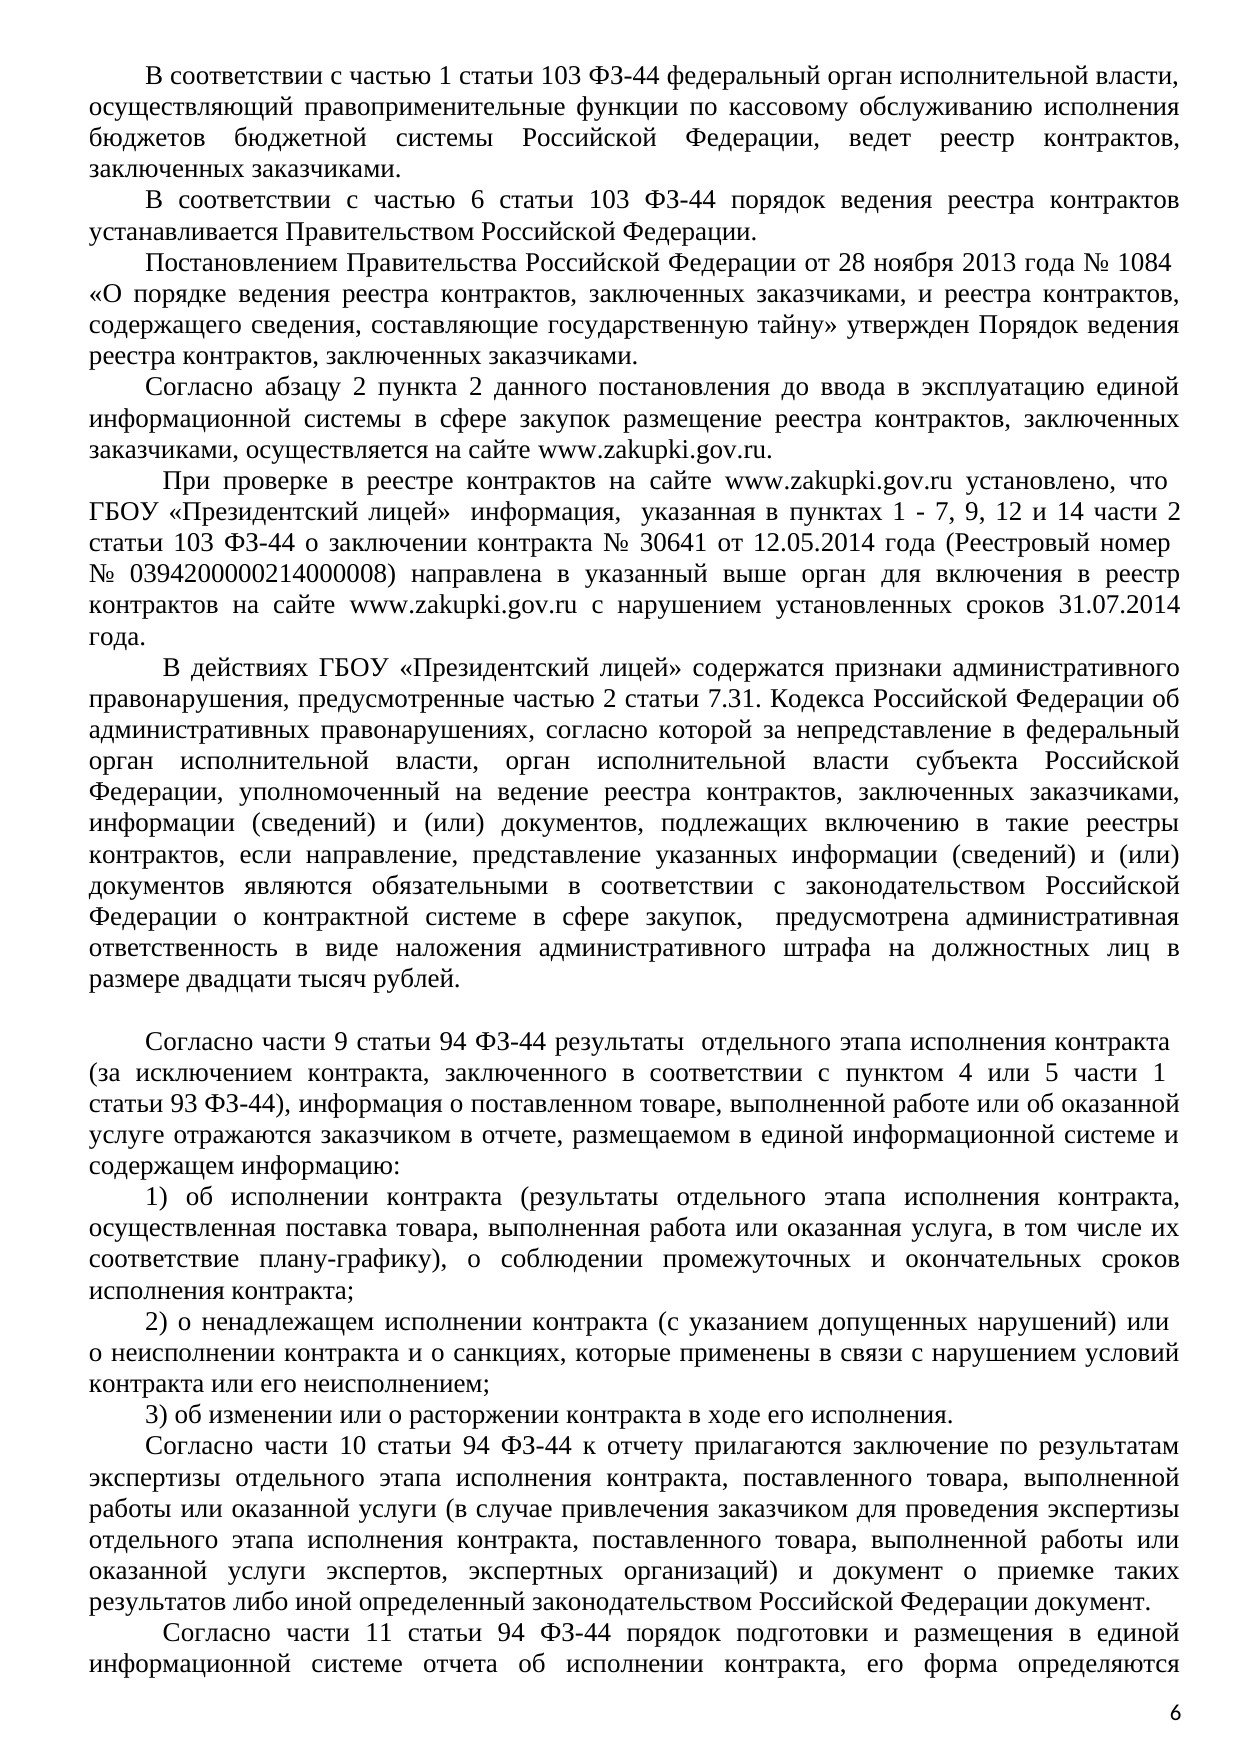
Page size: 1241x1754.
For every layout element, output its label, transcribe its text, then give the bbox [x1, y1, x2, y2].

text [89, 1616, 1181, 1679]
text Постановлением Правительства Российской Федерации от 28 ноября 2013 года № 1084 «О порядке ведения реестра контрактов, заключенных заказчиками, и реестра контрактов, содержащего сведения, составляющие государственную тайну» утвержден Порядок ведения реестра контрактов, заключенных заказчиками. [89, 246, 1181, 371]
text Согласно части 10 статьи 94 ФЗ-44 к отчету прилагаются заключение по результатам экспертизы отдельного этапа исполнения контракта, поставленного товара, выполненной работы или оказанной услуги (в случае привлечения заказчиком для проведения экспертизы отдельного этапа исполнения контракта, поставленного товара, выполненной работы или оказанной услуги экспертов, экспертных организаций) и документ о приемке таких результатов либо иной определенный законодательством Российской Федерации документ. [89, 1429, 1181, 1616]
text Согласно абзацу 2 пункта 2 данного постановления до ввода в эксплуатацию единой информационной системы в сфере закупок размещение реестра контрактов, заключенных заказчиками, осуществляется на сайте www.zakupki.gov.ru. [89, 371, 1181, 464]
text При проверке в реестре контрактов на сайте www.zakupki.gov.ru установлено, что ГБОУ «Президентский лицей» информация, указанная в пунктах 1 - 7, 9, 12 и 14 части 2 статьи 103 ФЗ-44 о заключении контракта № 30641 от 12.05.2014 года (Реестровый номер № 0394200000214000008) направлена в указанный выше орган для включения в реестр контрактов на сайте www.zakupki.gov.ru с нарушением установленных сроков 31.07.2014 года. [89, 464, 1181, 651]
text 1) об исполнении контракта (результаты отдельного этапа исполнения контракта, осуществленная поставка товара, выполненная работа или оказанная услуга, в том числе их соответствие плану-графику), о соблюдении промежуточных и окончательных сроков исполнения контракта; [89, 1180, 1181, 1305]
text 3) об изменении или о расторжении контракта в ходе его исполнения. [89, 1398, 1181, 1429]
text В действиях ГБОУ «Президентский лицей» содержатся признаки административного правонарушения, предусмотренные частью 2 статьи 7.31. Кодекса Российской Федерации об административных правонарушениях, согласно которой за непредставление в федеральный орган исполнительной власти, орган исполнительной власти субъекта Российской Федерации, уполномоченный на ведение реестра контрактов, заключенных заказчиками, информации (сведений) и (или) документов, подлежащих включению в такие реестры контрактов, если направление, представление указанных информации (сведений) и (или) документов являются обязательными в соответствии с законодательством Российской Федерации о контрактной системе в сфере закупок, предусмотрена административная ответственность в виде наложения административного штрафа на должностных лиц в размере двадцати тысяч рублей. [89, 651, 1181, 993]
text Согласно части 9 статьи 94 ФЗ-44 результаты отдельного этапа исполнения контракта (за исключением контракта, заключенного в соответствии с пунктом 4 или 5 части 1 статьи 93 ФЗ-44), информация о поставленном товаре, выполненной работе или об оказанной услуге отражаются заказчиком в отчете, размещаемом в единой информационной системе и содержащем информацию: [89, 1024, 1181, 1180]
text В соответствии с частью 6 статьи 103 ФЗ-44 порядок ведения реестра контрактов устанавливается Правительством Российской Федерации. [89, 184, 1181, 246]
text 2) о ненадлежащем исполнении контракта (с указанием допущенных нарушений) или о неисполнении контракта и о санкциях, которые применены в связи с нарушением условий контракта или его неисполнением; [89, 1305, 1181, 1398]
text В соответствии с частью 1 статьи 103 ФЗ-44 федеральный орган исполнительной власти, осуществляющий правоприменительные функции по кассовому обслуживанию исполнения бюджетов бюджетной системы Российской Федерации, ведет реестр контрактов, заключенных заказчиками. [89, 59, 1181, 184]
